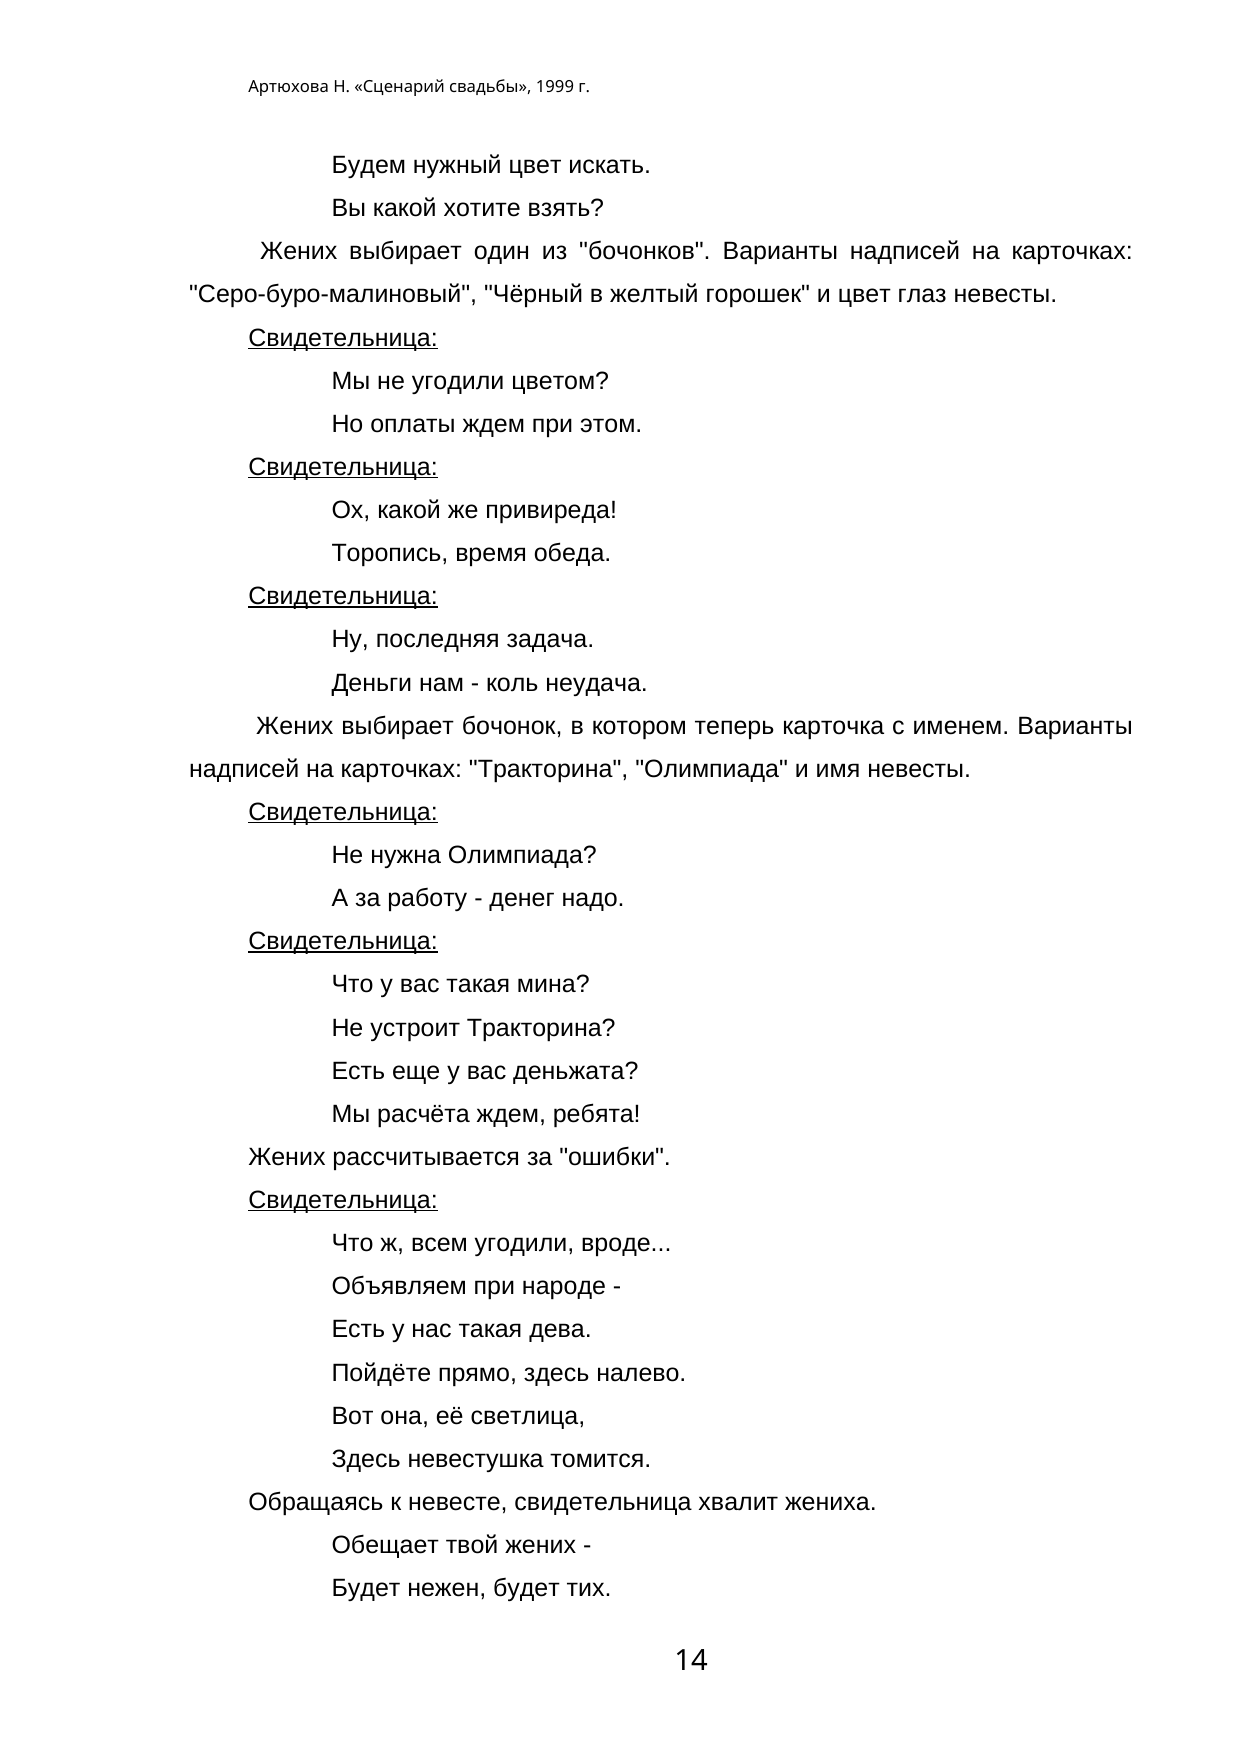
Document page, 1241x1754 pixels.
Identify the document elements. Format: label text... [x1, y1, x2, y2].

text А за работу - денег надо. [189, 883, 1134, 912]
text Обращаясь к невесте, свидетельница хвалит жениха. [189, 1487, 1134, 1516]
text Ну, последняя задача. [189, 624, 1134, 653]
text Свидетельница: [189, 1185, 1134, 1214]
text Не нужна Олимпиада? [189, 840, 1134, 869]
text Будем нужный цвет искать. [189, 150, 1134, 179]
text Что у вас такая мина? [189, 969, 1134, 998]
text Свидетельница: [189, 322, 1134, 351]
text Есть еще у вас деньжата? [189, 1056, 1134, 1084]
text Свидетельница: [189, 452, 1134, 481]
text Здесь невестушка томится. [189, 1444, 1134, 1472]
text Что ж, всем угодили, вроде... [189, 1228, 1134, 1257]
text Свидетельница: [189, 926, 1134, 955]
text Не устроит Тракторина? [189, 1012, 1134, 1041]
text Свидетельница: [189, 581, 1134, 610]
text Ох, какой же привиреда! [189, 495, 1134, 524]
text Будет нежен, будет тих. [189, 1573, 1134, 1602]
text Мы не угодили цветом? [189, 366, 1134, 394]
text Вы какой хотите взять? [189, 193, 1134, 222]
text Обещает твой жених - [189, 1530, 1134, 1559]
text Жених выбирает бочонок, в котором теперь карточка с именем. Варианты надписей на карточках: "Тракторина", "Олимпиада" и имя невесты. [189, 711, 1134, 782]
text Но оплаты ждем при этом. [189, 409, 1134, 437]
text Жених выбирает один из "бочонков". Варианты надписей на карточках: "Серо-буро-малиновый", "Чёрный в желтый горошек" и цвет глаз невесты. [189, 236, 1134, 308]
text Объявляем при народе - [189, 1271, 1134, 1300]
text Торопись, время обеда. [189, 538, 1134, 567]
text Деньги нам - коль неудача. [189, 667, 1134, 696]
text Пойдёте прямо, здесь налево. [189, 1357, 1134, 1386]
text Свидетельница: [189, 797, 1134, 826]
text Вот она, её светлица, [189, 1401, 1134, 1429]
text Есть у нас такая дева. [189, 1314, 1134, 1343]
text Жених рассчитывается за "ошибки". [189, 1142, 1134, 1171]
text Мы расчёта ждем, ребята! [189, 1099, 1134, 1127]
